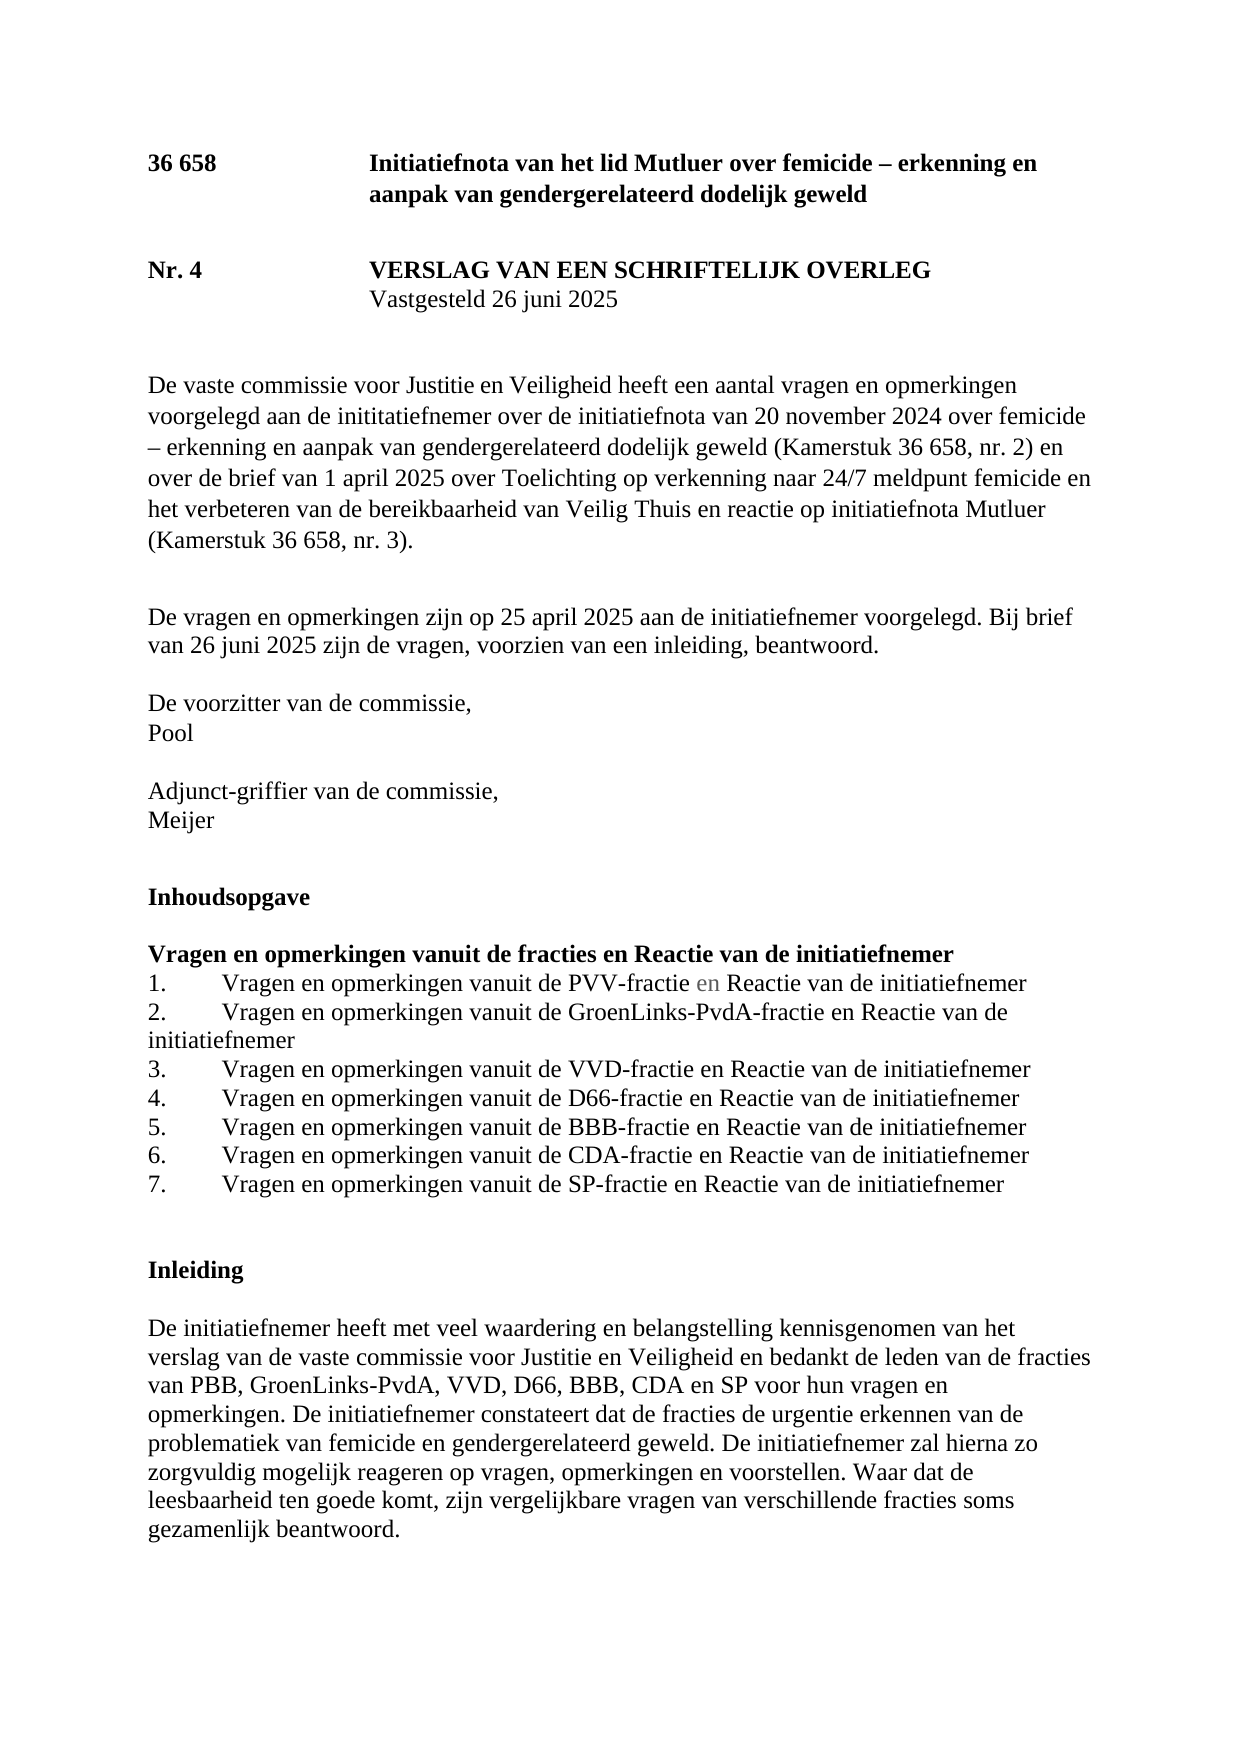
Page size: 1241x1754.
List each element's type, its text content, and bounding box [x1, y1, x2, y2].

text Inleiding [148, 1255, 1093, 1284]
text De vragen en opmerkingen zijn op 25 april 2025 aan de initiatiefnemer voorgelegd. Bij brief van 26 juni 2025 zijn de vragen, voorzien van een inleiding, beantwoord. [148, 602, 1093, 659]
text Meijer [148, 805, 1093, 834]
text 4. Vragen en opmerkingen vanuit de D66-fractie en Reactie van de initiatiefnemer 5. Vragen en opmerkingen vanuit de BBB-fractie en Reactie van de initiatiefnemer 6. Vragen en opmerkingen vanuit de CDA-fractie en Reactie van de initiatiefnemer 7. Vragen en opmerkingen vanuit de SP-fractie en Reactie van de initiatiefnemer [148, 1083, 1093, 1198]
text Vastgesteld 26 juni 2025 [148, 284, 1093, 313]
text Vragen en opmerkingen vanuit de fracties en Reactie van de initiatiefnemer 1. Vragen en opmerkingen vanuit de PVV-fractie en Reactie van de initiatiefnemer 2. Vragen en opmerkingen vanuit de GroenLinks-PvdA-fractie en Reactie van de initiatiefnemer [148, 939, 1093, 1054]
text De voorzitter van de commissie, [148, 688, 1093, 718]
text De vaste commissie voor Justitie en Veiligheid heeft een aantal vragen en opmerkingen voorgelegd aan de inititatiefnemer over de initiatiefnota van 20 november 2024 over femicide – erkenning en aanpak van gendergerelateerd dodelijk geweld (Kamerstuk 36 658, nr. 2) en over de brief van 1 april 2025 over Toelichting op verkenning naar 24/7 meldpunt femicide en het verbeteren van de bereikbaarheid van Veilig Thuis en reactie op initiatiefnota Mutluer (Kamerstuk 36 658, nr. 3). [148, 370, 1093, 554]
text Nr. 4 VERSLAG VAN EEN SCHRIFTELIJK OVERLEG [148, 255, 1093, 284]
text Inhoudsopgave [148, 882, 1093, 939]
text 3. Vragen en opmerkingen vanuit de VVD-fractie en Reactie van de initiatiefnemer [148, 1054, 1093, 1083]
text Adjunct-griffier van de commissie, [148, 776, 1093, 805]
text 36 658 Initiatiefnota van het lid Mutluer over femicide – erkenning en aanpak van gendergerelateerd dodelijk geweld [148, 148, 1093, 207]
text Pool [148, 718, 1093, 747]
text De initiatiefnemer heeft met veel waardering en belangstelling kennisgenomen van het verslag van de vaste commissie voor Justitie en Veiligheid en bedankt de leden van de fracties van PBB, GroenLinks-PvdA, VVD, D66, BBB, CDA en SP voor hun vragen en opmerkingen. De initiatiefnemer constateert dat de fracties de urgentie erkennen van de problematiek van femicide en gendergerelateerd geweld. De initiatiefnemer zal hierna zo zorgvuldig mogelijk reageren op vragen, opmerkingen en voorstellen. Waar dat de leesbaarheid ten goede komt, zijn vergelijkbare vragen van verschillende fracties soms gezamenlijk beantwoord. [148, 1313, 1093, 1543]
